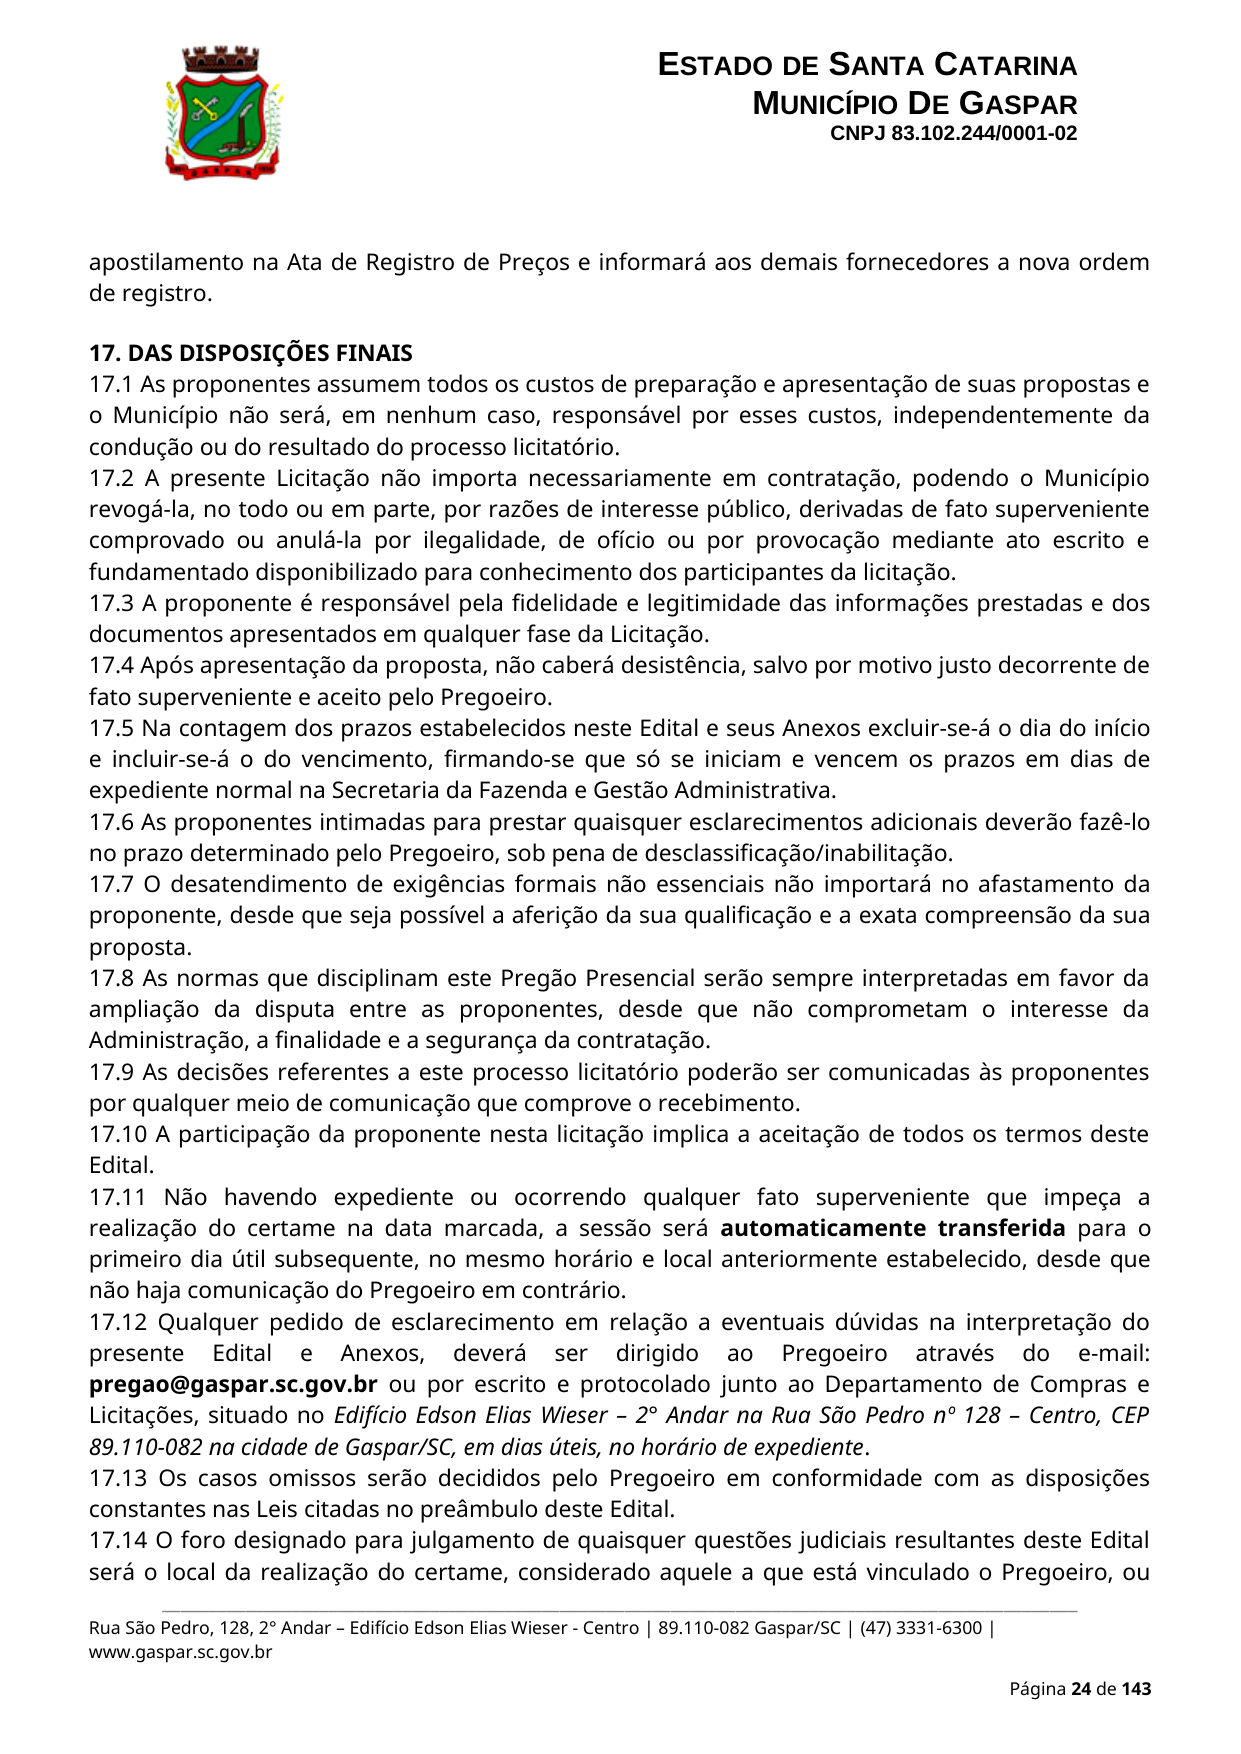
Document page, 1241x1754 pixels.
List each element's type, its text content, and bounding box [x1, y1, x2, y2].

text 17.5 Na contagem dos prazos estabelecidos neste Edital e seus Anexos excluir-se-á o dia do início e incluir-se-á o do vencimento, firmando-se que só se iniciam e vencem os prazos em dias de expediente normal na Secretaria da Fazenda e Gestão Administrativa. [89, 712, 1152, 806]
text 17.1 As proponentes assumem todos os custos de preparação e apresentação de suas propostas e o Município não será, em nenhum caso, responsável por esses custos, independentemente da condução ou do resultado do processo licitatório. [89, 368, 1152, 462]
text 17.10 A participação da proponente nesta licitação implica a aceitação de todos os termos deste Edital. [89, 1118, 1152, 1181]
picture [162, 44, 289, 183]
text 17.9 As decisões referentes a este processo licitatório poderão ser comunicadas às proponentes por qualquer meio de comunicação que comprove o recebimento. [89, 1056, 1152, 1118]
text 17.3 A proponente é responsável pela fidelidade e legitimidade das informações prestadas e dos documentos apresentados em qualquer fase da Licitação. [89, 587, 1152, 649]
text 17.7 O desatendimento de exigências formais não essenciais não importará no afastamento da proponente, desde que seja possível a aferição da sua qualificação e a exata compreensão da sua proposta. [89, 868, 1152, 962]
text 17.6 As proponentes intimadas para prestar quaisquer esclarecimentos adicionais deverão fazê-lo no prazo determinado pelo Pregoeiro, sob pena de desclassificação/inabilitação. [89, 806, 1152, 868]
text 17.2 A presente Licitação não importa necessariamente em contratação, podendo o Município revogá-la, no todo ou em parte, por razões de interesse público, derivadas de fato superveniente comprovado ou anulá-la por ilegalidade, de ofício ou por provocação mediante ato escrito e fundamentado disponibilizado para conhecimento dos participantes da licitação. [89, 462, 1152, 587]
text 17.4 Após apresentação da proposta, não caberá desistência, salvo por motivo justo decorrente de fato superveniente e aceito pelo Pregoeiro. [89, 649, 1152, 712]
text 17.13 Os casos omissos serão decididos pelo Pregoeiro em conformidade com as disposições constantes nas Leis citadas no preâmbulo deste Edital. [89, 1462, 1152, 1524]
text 17.12 Qualquer pedido de esclarecimento em relação a eventuais dúvidas na interpretação do presente Edital e Anexos, deverá ser dirigido ao Pregoeiro através do e-mail: pregao@gaspar.sc.gov.br ou por escrito e protocolado junto ao Departamento de Compras e Licitações, situado no Edifício Edson Elias Wieser – 2° Andar na Rua São Pedro nº 128 – Centro, CEP 89.110-082 na cidade de Gaspar/SC, em dias úteis, no horário de expediente. [89, 1306, 1152, 1462]
text 17. DAS DISPOSIÇÕES FINAIS [89, 337, 1152, 368]
text 17.11 Não havendo expediente ou ocorrendo qualquer fato superveniente que impeça a realização do certame na data marcada, a sessão será automaticamente transferida para o primeiro dia útil subsequente, no mesmo horário e local anteriormente estabelecido, desde que não haja comunicação do Pregoeiro em contrário. [89, 1181, 1152, 1306]
text 17.8 As normas que disciplinam este Pregão Presencial serão sempre interpretadas em favor da ampliação da disputa entre as proponentes, desde que não comprometam o interesse da Administração, a finalidade e a segurança da contratação. [89, 962, 1152, 1056]
